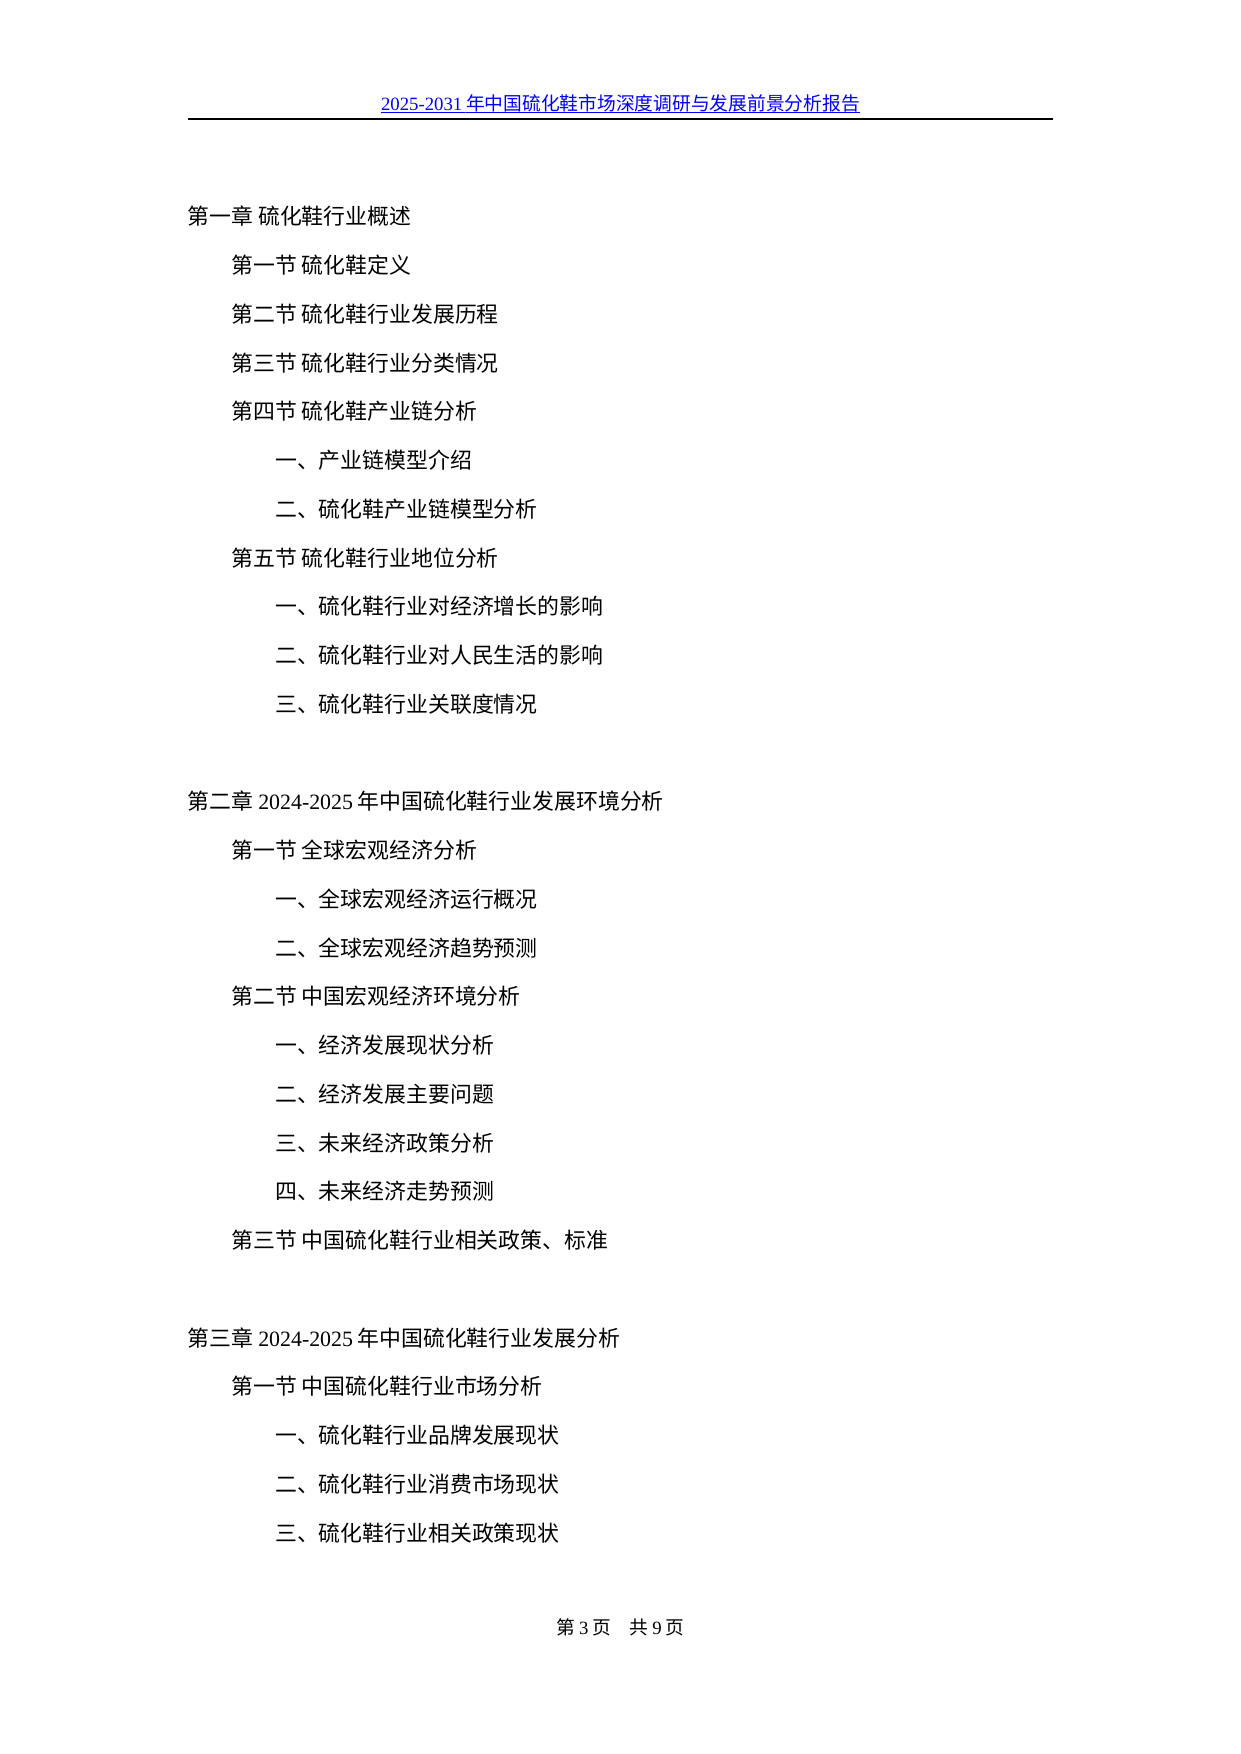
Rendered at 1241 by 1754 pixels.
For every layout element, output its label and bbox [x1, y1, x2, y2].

text [187, 150, 1053, 1548]
